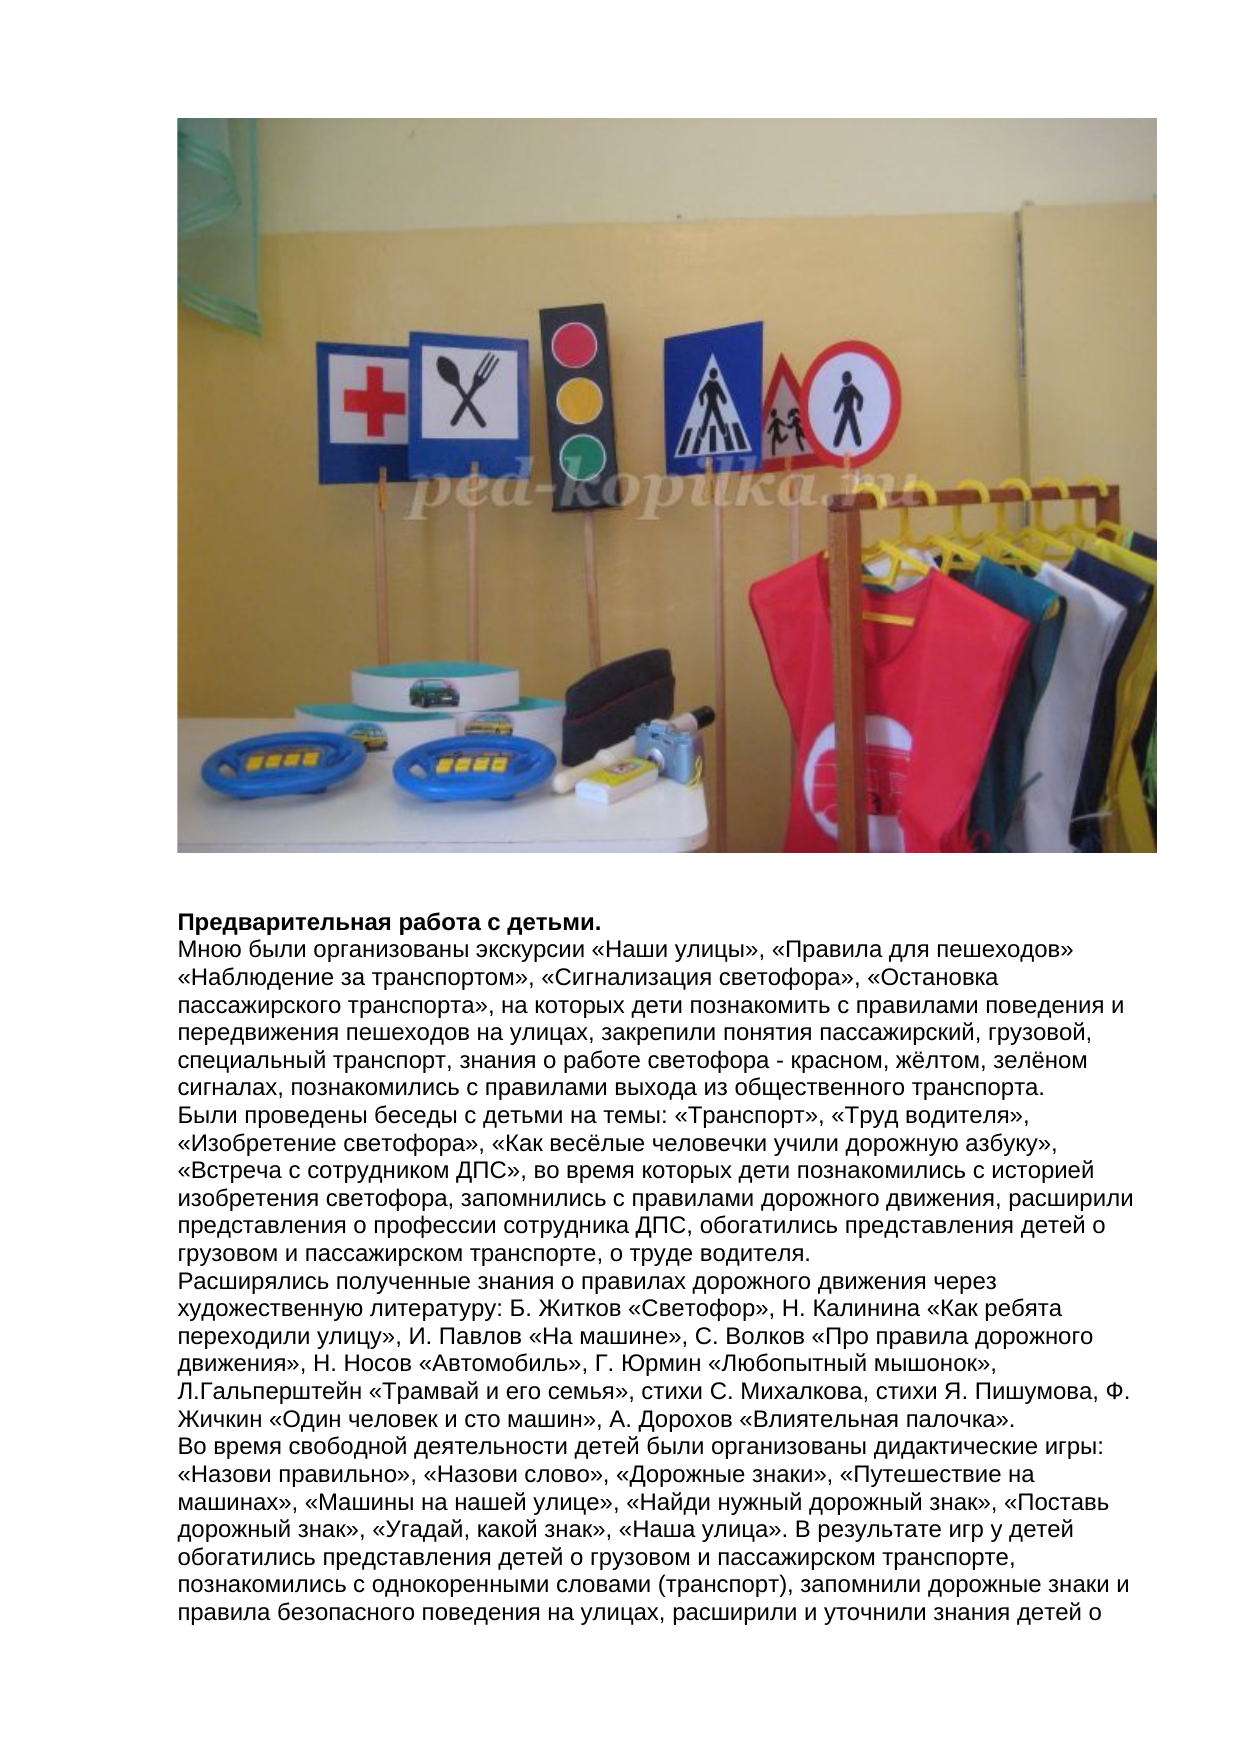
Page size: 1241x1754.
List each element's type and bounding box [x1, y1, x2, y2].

picture [177, 118, 1157, 853]
text [177, 853, 1152, 1625]
